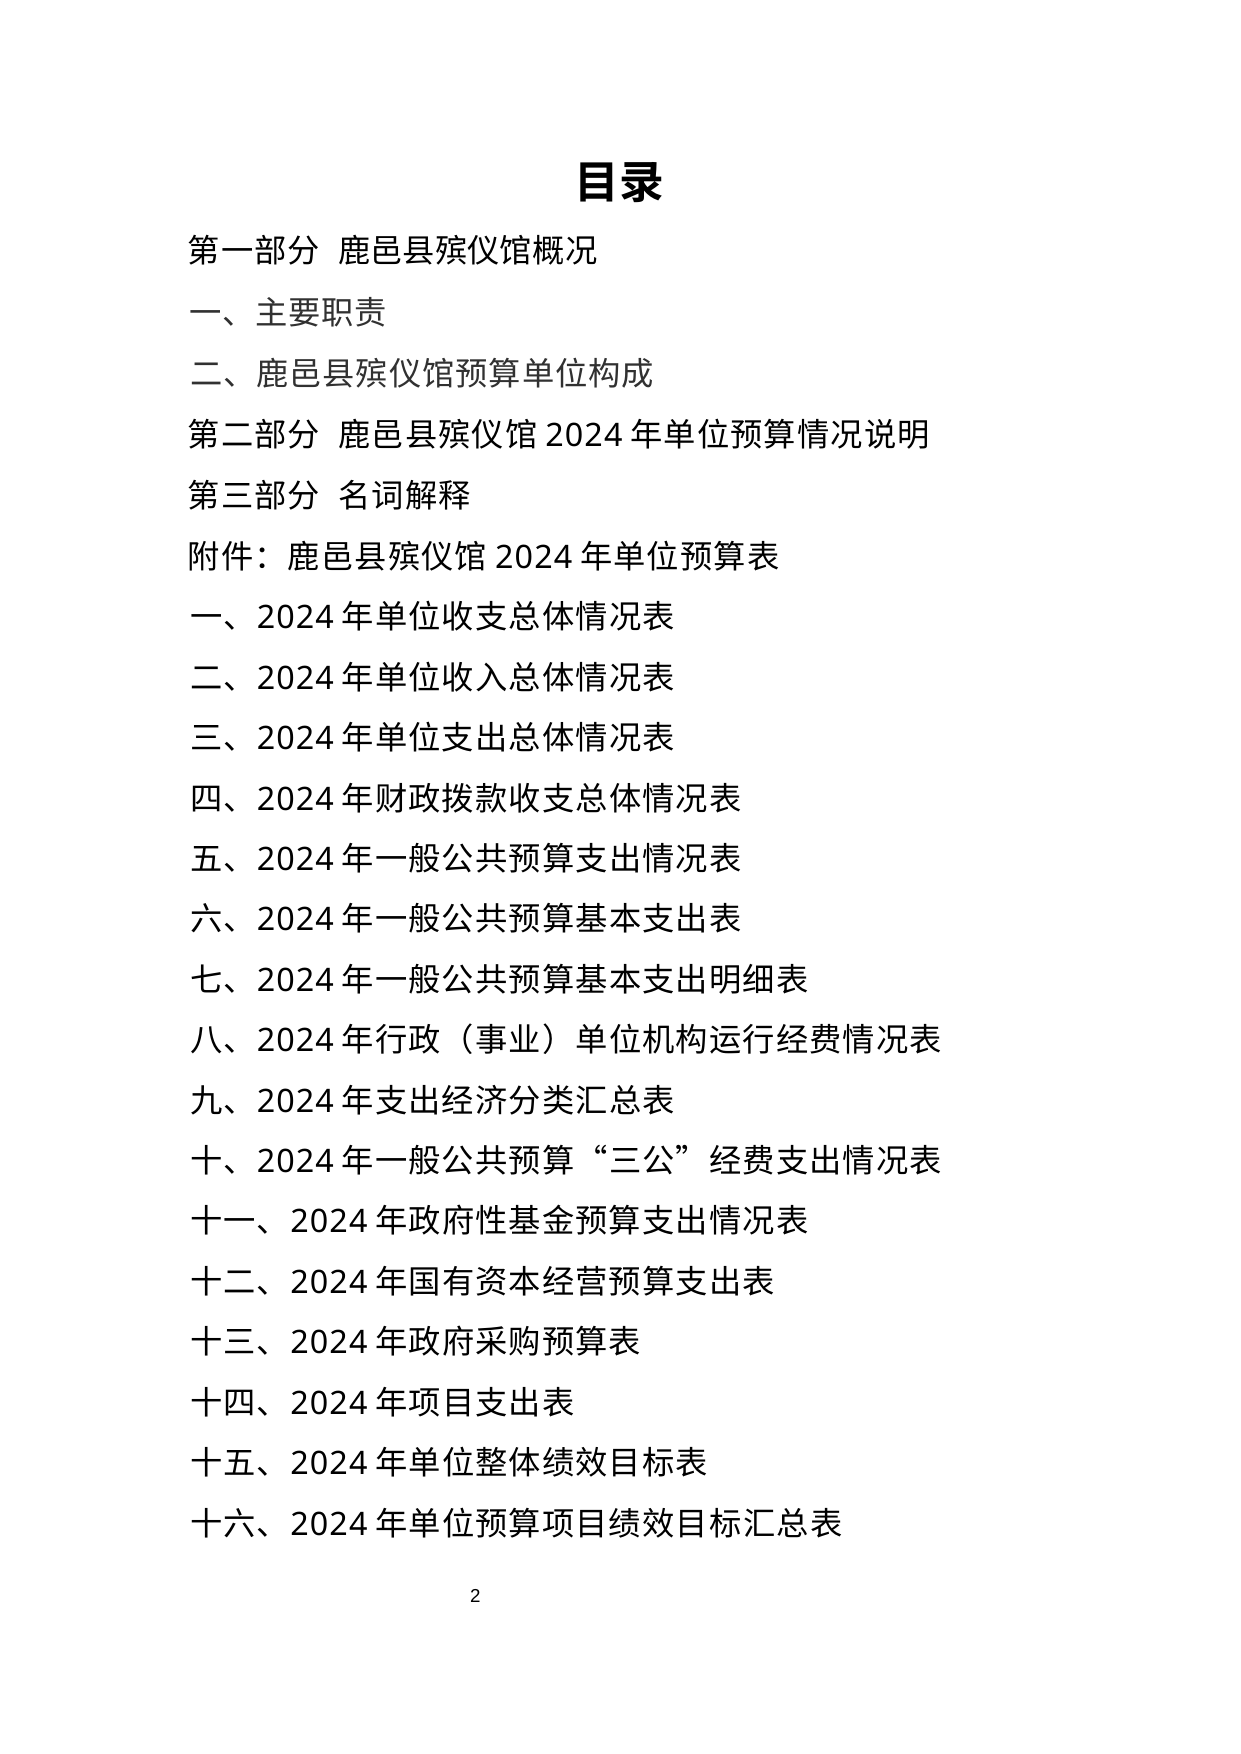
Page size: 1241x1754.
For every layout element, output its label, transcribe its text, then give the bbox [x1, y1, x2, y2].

text 二、鹿邑县殡仪馆预算单位构成 [190, 334, 1053, 394]
text 十六、2024年单位预算项目绩效目标汇总表 [190, 1484, 1053, 1544]
text 六、2024年一般公共预算基本支出表 [190, 880, 1053, 940]
text 一、主要职责 [189, 274, 1053, 334]
text 第三部分 名词解释 [187, 456, 1053, 517]
text 目录 [187, 150, 1053, 210]
text 三、2024年单位支出总体情况表 [190, 699, 1053, 759]
text 四、2024年财政拨款收支总体情况表 [190, 759, 1053, 819]
text 十三、2024年政府采购预算表 [190, 1303, 1053, 1363]
text 十五、2024年单位整体绩效目标表 [190, 1424, 1053, 1484]
text 第一部分 鹿邑县殡仪馆概况 [187, 211, 1053, 271]
text 一、2024年单位收支总体情况表 [190, 578, 1053, 638]
text 十二、2024年国有资本经营预算支出表 [190, 1242, 1053, 1303]
text 八、2024年行政（事业）单位机构运行经费情况表 [190, 1001, 1053, 1061]
text 附件：鹿邑县殡仪馆2024年单位预算表 [187, 517, 1053, 578]
text 十四、2024年项目支出表 [190, 1363, 1053, 1423]
text 十一、2024年政府性基金预算支出情况表 [190, 1182, 1053, 1242]
text 第二部分 鹿邑县殡仪馆2024年单位预算情况说明 [187, 395, 1053, 455]
text 七、2024年一般公共预算基本支出明细表 [190, 940, 1053, 1001]
text 九、2024年支出经济分类汇总表 [190, 1061, 1053, 1121]
text 二、2024年单位收入总体情况表 [190, 638, 1053, 698]
text 十、2024年一般公共预算“三公”经费支出情况表 [190, 1122, 1053, 1182]
text 五、2024年一般公共预算支出情况表 [190, 819, 1053, 880]
